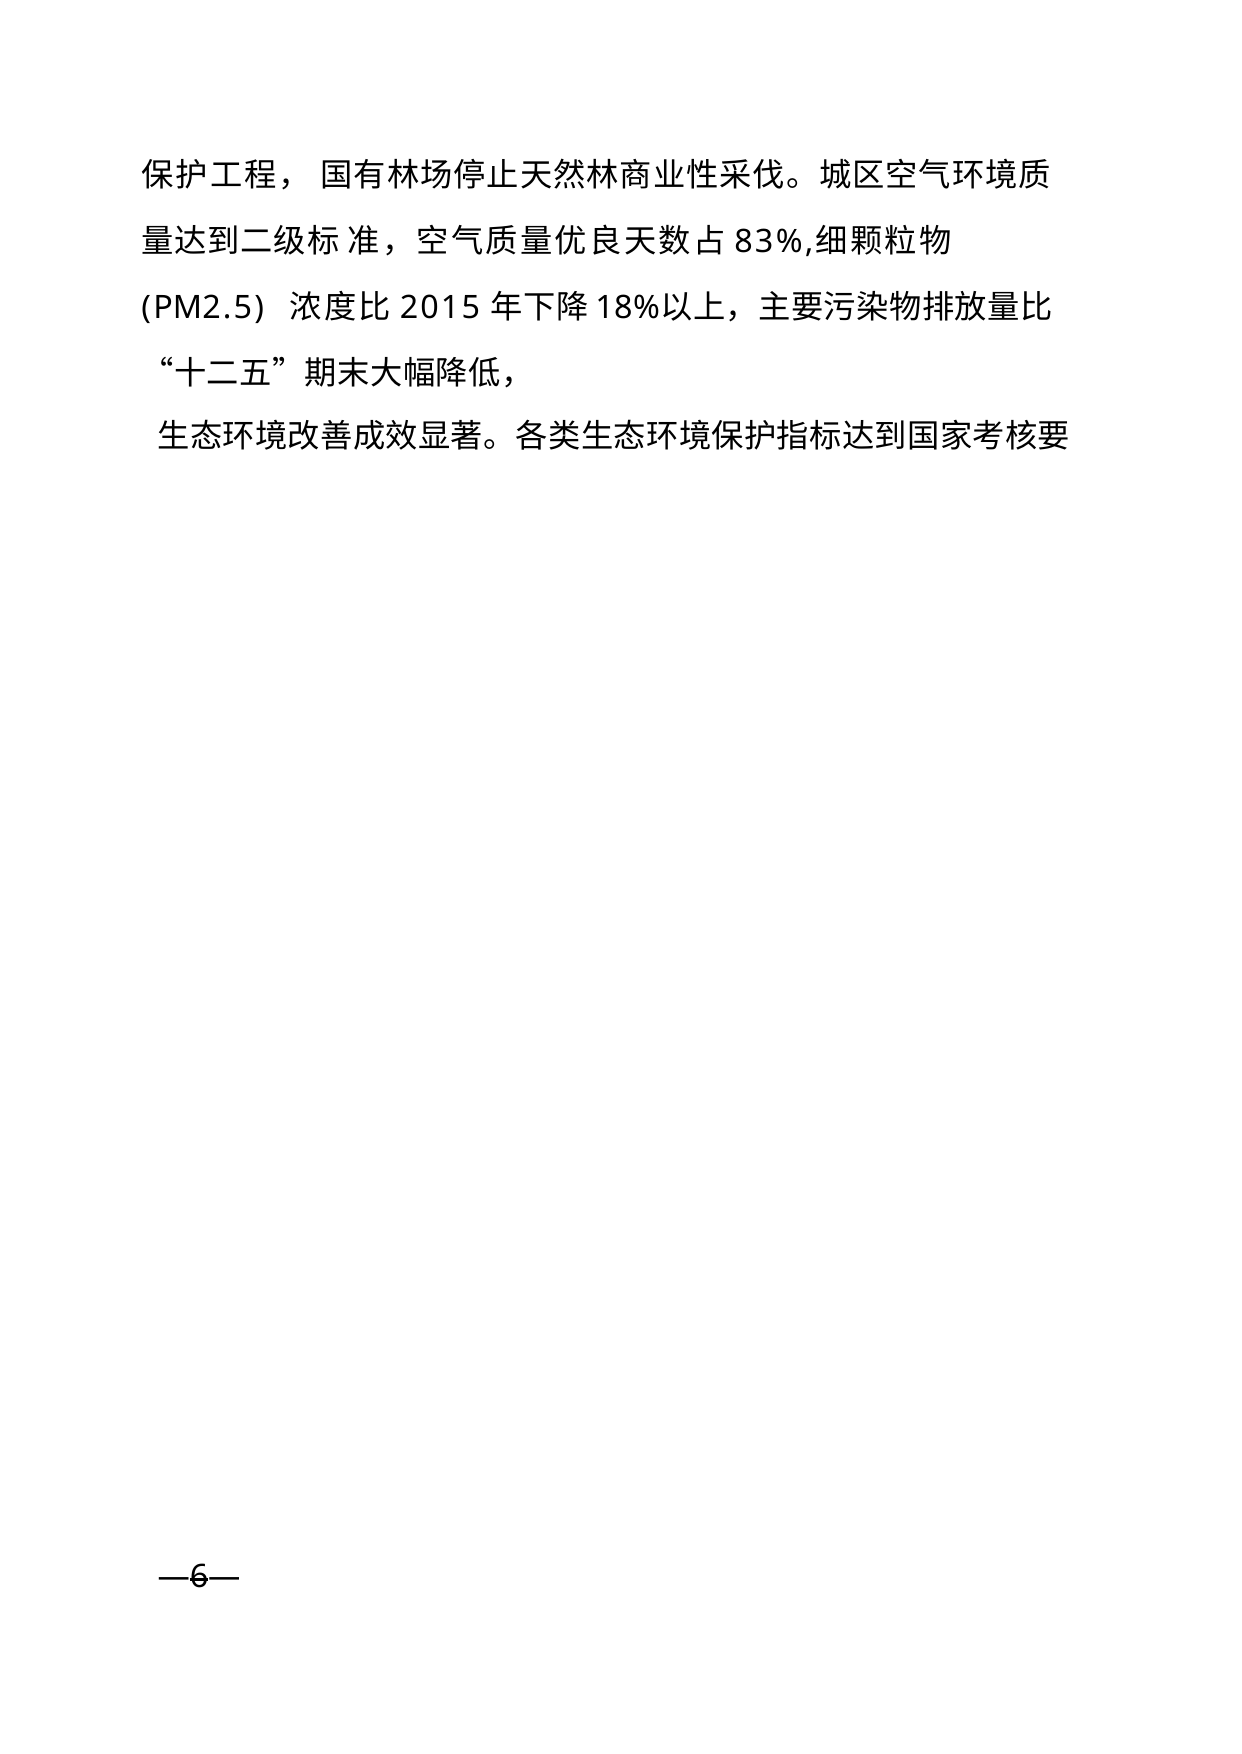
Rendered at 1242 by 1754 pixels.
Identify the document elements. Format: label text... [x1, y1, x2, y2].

text 生态环境改善成效显著。各类生态环境保护指标达到国家考核要 [157, 413, 1080, 456]
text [141, 149, 1078, 394]
